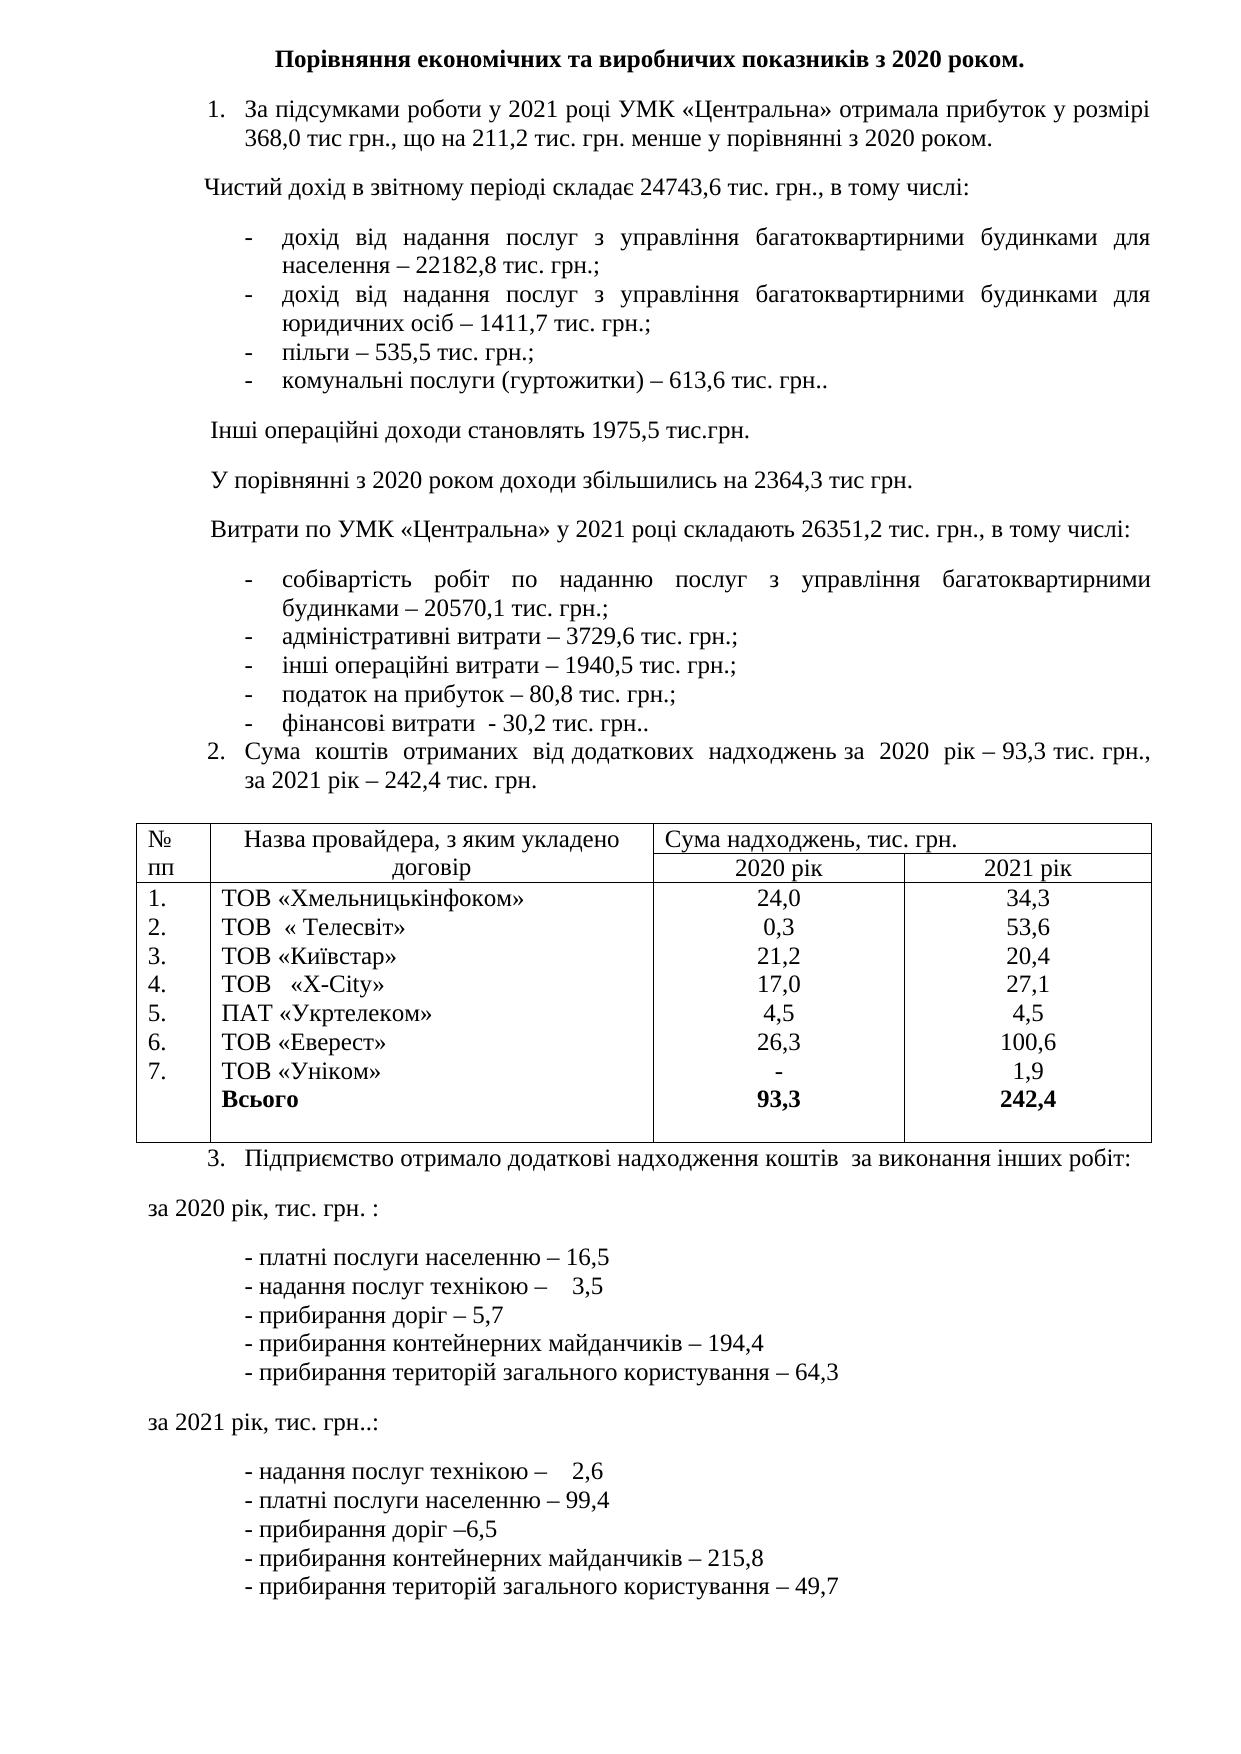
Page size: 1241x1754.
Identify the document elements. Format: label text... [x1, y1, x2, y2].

list - прибирання контейнерних майданчиків – 215,8 [244, 1543, 1152, 1571]
list - прибирання контейнерних майданчиків – 194,4 [244, 1328, 1152, 1357]
list пільги – 535,5 тис. грн.; [244, 337, 1152, 366]
list дохід від надання послуг з управління багатоквартирними будинками для населення – 22182,8 тис. грн.; [244, 222, 1152, 279]
list - платні послуги населенню – 16,5 [244, 1242, 1152, 1271]
list комунальні послуги (гуртожитки) – 613,6 тис. грн.. [244, 366, 1152, 394]
text Інші операційні доходи становлять 1975,5 тис.грн. [148, 415, 1152, 444]
list - прибирання територій загального користування – 49,7 [244, 1571, 1152, 1600]
text за 2021 рік, тис. грн..: [148, 1407, 1152, 1436]
text Чистий дохід в звітному періоді складає 24743,6 тис. грн., в тому числі: [148, 172, 1152, 201]
table_cell ТОВ «Хмельницькінфоком» ТОВ « Телесвіт» ТОВ «Київстар» ТОВ «Х-Сity» ПАТ «Укртелеком» ТОВ «Еверест» ТОВ «Уніком» Всього [211, 883, 653, 1142]
list інші операційні витрати – 1940,5 тис. грн.; [244, 650, 1152, 679]
list податок на прибуток – 80,8 тис. грн.; [244, 679, 1152, 708]
list собівартість робіт по наданню послуг з управління багатоквартирними будинками – 20570,1 тис. грн.; [244, 564, 1152, 621]
list адміністративні витрати – 3729,6 тис. грн.; [244, 621, 1152, 650]
text за 2020 рік, тис. грн. : [148, 1193, 1152, 1221]
list - прибирання територій загального користування – 64,3 [244, 1357, 1152, 1386]
list - прибирання доріг – 5,7 [244, 1300, 1152, 1328]
table_header Сума надходжень, тис. грн. [654, 824, 1151, 852]
table_cell 34,3 53,6 20,4 27,1 4,5 100,6 1,9 242,4 [905, 883, 1151, 1142]
table_header № пп [137, 824, 210, 882]
list - прибирання доріг –6,5 [244, 1514, 1152, 1543]
list За підсумками роботи у 2021 році УМК «Центральна» отримала прибуток у розмірі 368,0 тис грн., що на 211,2 тис. грн. менше у порівнянні з 2020 роком. [207, 94, 1152, 151]
list Сума коштів отриманих від додаткових надходжень за 2020 рік – 93,3 тис. грн., за 2021 рік – 242,4 тис. грн. [207, 736, 1152, 794]
list - надання послуг технікою – 3,5 [244, 1271, 1152, 1300]
text Порівняння економічних та виробничих показників з 2020 роком. [148, 44, 1152, 73]
list фінансові витрати - 30,2 тис. грн.. [244, 708, 1152, 736]
list дохід від надання послуг з управління багатоквартирними будинками для юридичних осіб – 1411,7 тис. грн.; [244, 279, 1152, 337]
table_cell 2020 рік [654, 854, 904, 882]
list - надання послуг технікою – 2,6 [244, 1456, 1152, 1485]
list Підприємство отримало додаткові надходження коштів за виконання інших робіт: [207, 1143, 1152, 1172]
table_cell 2021 рік [905, 854, 1151, 882]
list - платні послуги населенню – 99,4 [244, 1485, 1152, 1514]
text У порівнянні з 2020 роком доходи збільшились на 2364,3 тис грн. [148, 465, 1152, 493]
table_cell 1. 2. 3. 4. 5. 6. 7. [137, 883, 210, 1142]
table_cell 24,0 0,3 21,2 17,0 4,5 26,3 - 93,3 [654, 883, 904, 1142]
table_header Назва провайдера, з яким укладено договір [211, 824, 653, 882]
text Витрати по УМК «Центральна» у 2021 році складають 26351,2 тис. грн., в тому числі: [148, 514, 1152, 543]
